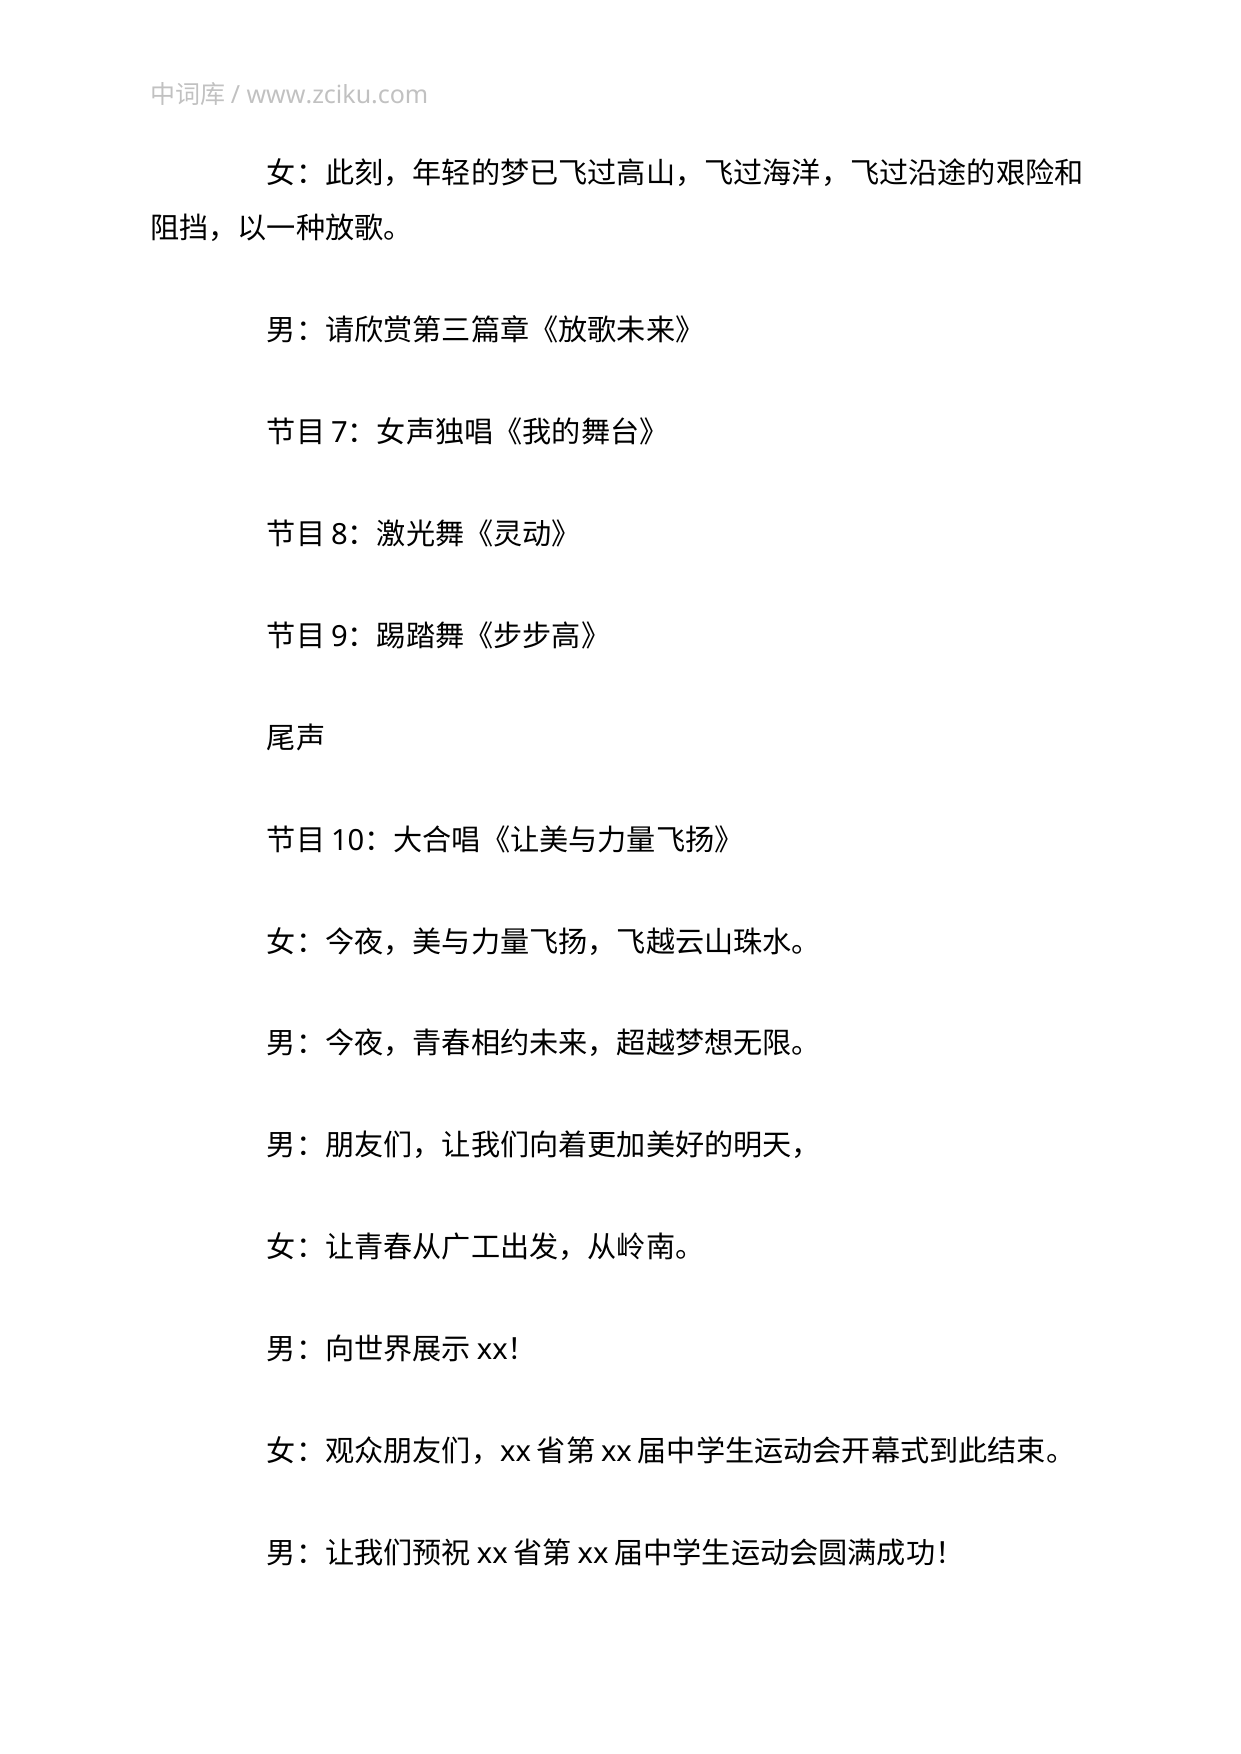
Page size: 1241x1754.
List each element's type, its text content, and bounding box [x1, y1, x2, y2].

text 节目9：踢踏舞《步步高》 [150, 612, 1090, 655]
text 男：向世界展示xx！ [150, 1325, 1090, 1368]
text 尾声 [150, 714, 1090, 757]
text 节目8：激光舞《灵动》 [150, 510, 1090, 553]
text 男：让我们预祝xx省第xx届中学生运动会圆满成功！ [150, 1529, 1090, 1572]
text 节目7：女声独唱《我的舞台》 [150, 408, 1090, 451]
text 女：让青春从广工出发，从岭南。 [150, 1223, 1090, 1266]
text 女：观众朋友们，xx省第xx届中学生运动会开幕式到此结束。 [150, 1427, 1090, 1469]
text 男：今夜，青春相约未来，超越梦想无限。 [150, 1020, 1090, 1062]
text 男：朋友们，让我们向着更加美好的明天， [150, 1122, 1090, 1164]
text 男：请欣赏第三篇章《放歌未来》 [150, 307, 1090, 349]
text 节目10：大合唱《让美与力量飞扬》 [150, 816, 1090, 858]
text 女：今夜，美与力量飞扬，飞越云山珠水。 [150, 918, 1090, 960]
text 女：此刻，年轻的梦已飞过高山，飞过海洋，飞过沿途的艰险和阻挡，以一种放歌。 [150, 150, 1090, 247]
